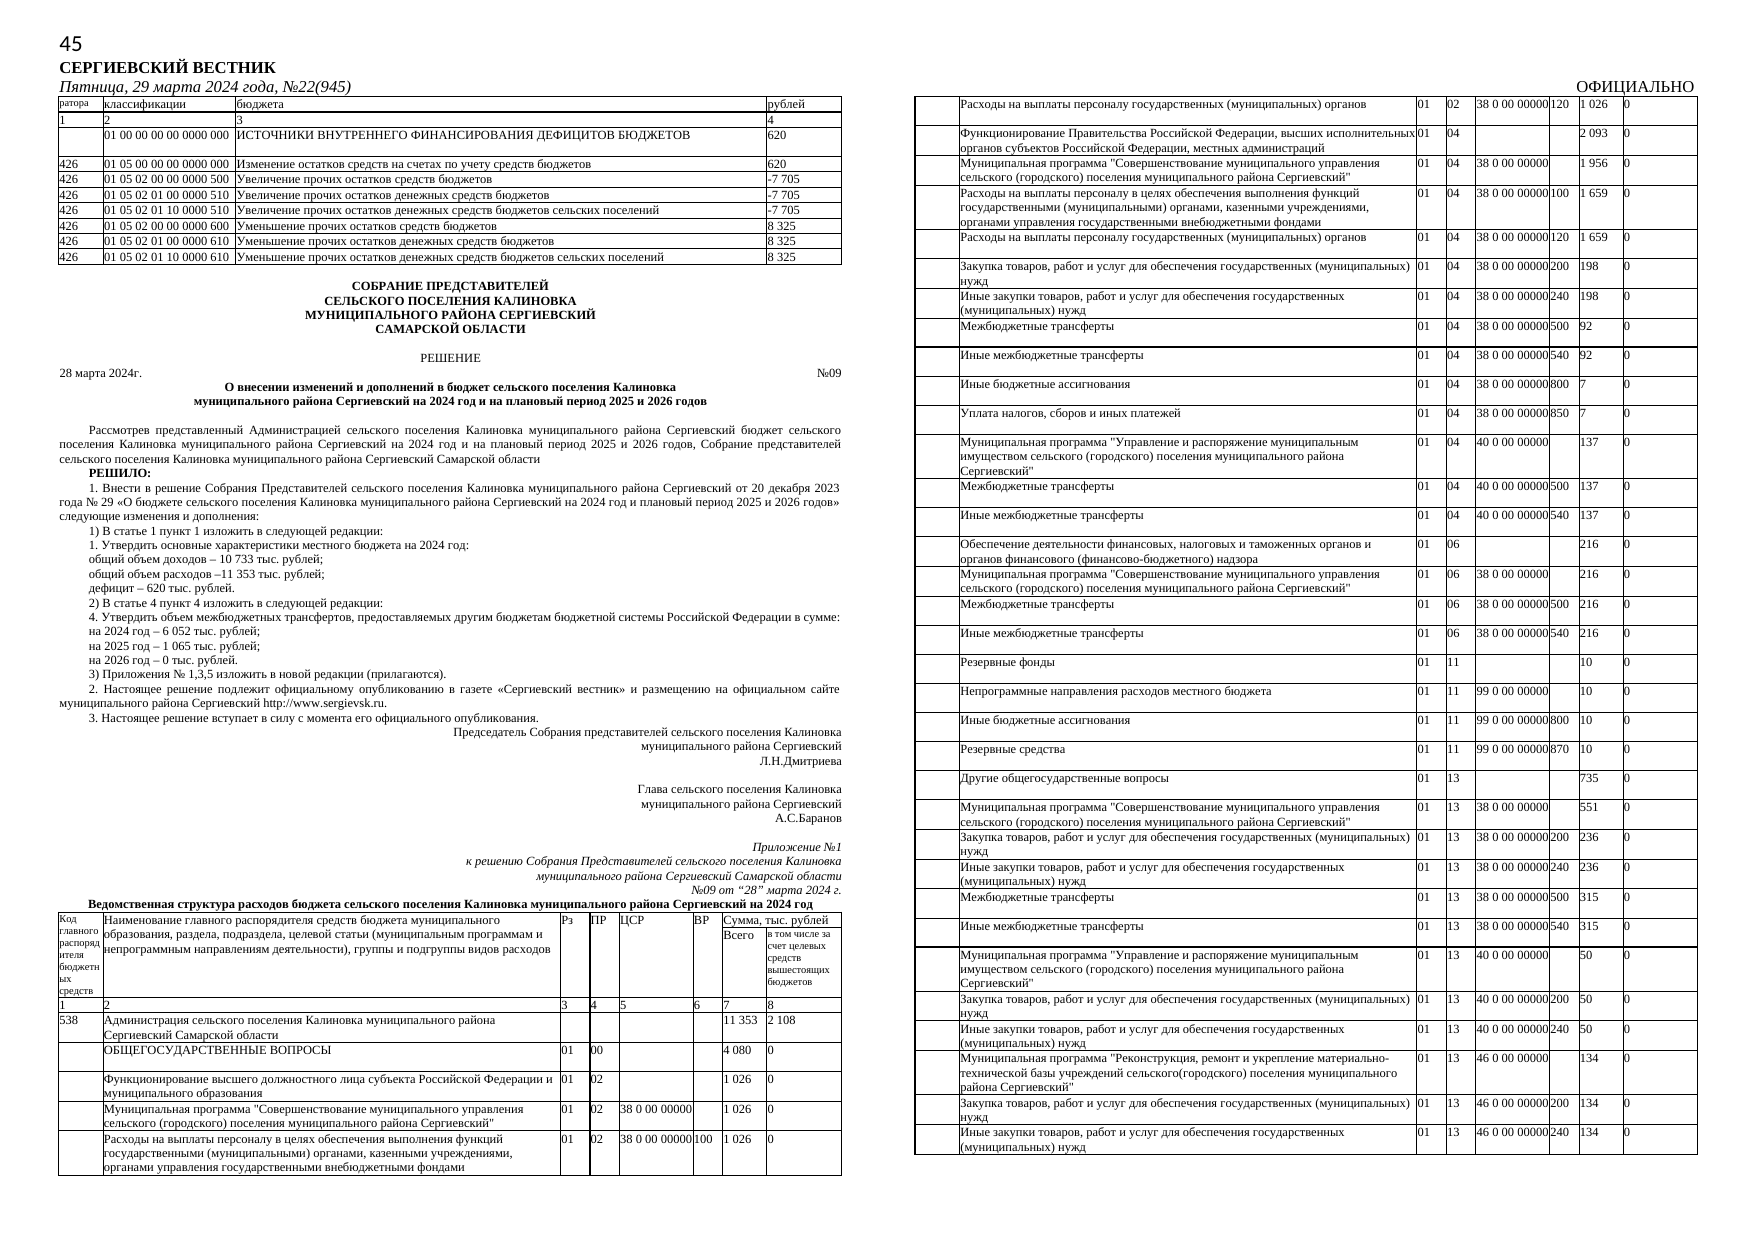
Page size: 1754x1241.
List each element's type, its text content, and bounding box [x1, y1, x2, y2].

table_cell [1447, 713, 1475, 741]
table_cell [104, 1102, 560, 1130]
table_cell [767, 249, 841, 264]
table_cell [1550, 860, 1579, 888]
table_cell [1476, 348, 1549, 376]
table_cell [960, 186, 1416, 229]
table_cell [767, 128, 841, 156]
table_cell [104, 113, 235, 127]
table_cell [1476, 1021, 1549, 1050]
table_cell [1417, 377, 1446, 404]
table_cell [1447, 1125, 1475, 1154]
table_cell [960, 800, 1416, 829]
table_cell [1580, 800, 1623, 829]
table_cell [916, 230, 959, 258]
text Л.Н.Дмитриева [59, 753, 842, 768]
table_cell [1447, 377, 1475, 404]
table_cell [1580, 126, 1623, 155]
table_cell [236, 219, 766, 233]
text СОБРАНИЕ ПРЕДСТАВИТЕЛЕЙ [59, 279, 842, 293]
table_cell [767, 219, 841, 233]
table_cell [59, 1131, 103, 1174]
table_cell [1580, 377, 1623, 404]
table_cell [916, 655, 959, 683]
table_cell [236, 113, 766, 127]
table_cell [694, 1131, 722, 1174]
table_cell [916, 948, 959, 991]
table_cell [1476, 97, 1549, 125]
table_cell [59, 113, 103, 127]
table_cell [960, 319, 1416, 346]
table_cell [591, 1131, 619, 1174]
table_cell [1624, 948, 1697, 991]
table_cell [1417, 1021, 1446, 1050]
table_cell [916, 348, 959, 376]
text 2. Настоящее решение подлежит официальному опубликованию в газете «Сергиевский вестник» и размещению на официальном сайте муниципального района Сергиевский http://www.sergievsk.ru. [59, 682, 842, 710]
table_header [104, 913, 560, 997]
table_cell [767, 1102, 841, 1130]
text 1. Утвердить основные характеристики местного бюджета на 2024 год: [59, 538, 842, 552]
text МУНИЦИПАЛЬНОГО РАЙОНА СЕРГИЕВСКИЙ [59, 308, 842, 322]
text на 2026 год – 0 тыс. рублей. [59, 653, 842, 667]
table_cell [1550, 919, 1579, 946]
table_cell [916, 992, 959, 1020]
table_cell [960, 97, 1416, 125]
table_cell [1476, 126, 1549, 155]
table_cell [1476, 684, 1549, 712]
text общий объем расходов –11 353 тыс. рублей; [59, 567, 842, 581]
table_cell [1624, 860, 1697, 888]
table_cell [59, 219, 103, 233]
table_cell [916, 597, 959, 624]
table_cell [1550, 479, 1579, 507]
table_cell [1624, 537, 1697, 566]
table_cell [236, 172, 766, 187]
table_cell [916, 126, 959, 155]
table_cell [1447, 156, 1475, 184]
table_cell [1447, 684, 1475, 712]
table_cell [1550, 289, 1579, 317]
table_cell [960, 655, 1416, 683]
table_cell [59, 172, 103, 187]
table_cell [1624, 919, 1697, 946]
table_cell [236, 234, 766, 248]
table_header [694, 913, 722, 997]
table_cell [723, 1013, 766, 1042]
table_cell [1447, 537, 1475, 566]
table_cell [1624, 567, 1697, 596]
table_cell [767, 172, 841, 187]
text Приложение №1 [59, 840, 842, 854]
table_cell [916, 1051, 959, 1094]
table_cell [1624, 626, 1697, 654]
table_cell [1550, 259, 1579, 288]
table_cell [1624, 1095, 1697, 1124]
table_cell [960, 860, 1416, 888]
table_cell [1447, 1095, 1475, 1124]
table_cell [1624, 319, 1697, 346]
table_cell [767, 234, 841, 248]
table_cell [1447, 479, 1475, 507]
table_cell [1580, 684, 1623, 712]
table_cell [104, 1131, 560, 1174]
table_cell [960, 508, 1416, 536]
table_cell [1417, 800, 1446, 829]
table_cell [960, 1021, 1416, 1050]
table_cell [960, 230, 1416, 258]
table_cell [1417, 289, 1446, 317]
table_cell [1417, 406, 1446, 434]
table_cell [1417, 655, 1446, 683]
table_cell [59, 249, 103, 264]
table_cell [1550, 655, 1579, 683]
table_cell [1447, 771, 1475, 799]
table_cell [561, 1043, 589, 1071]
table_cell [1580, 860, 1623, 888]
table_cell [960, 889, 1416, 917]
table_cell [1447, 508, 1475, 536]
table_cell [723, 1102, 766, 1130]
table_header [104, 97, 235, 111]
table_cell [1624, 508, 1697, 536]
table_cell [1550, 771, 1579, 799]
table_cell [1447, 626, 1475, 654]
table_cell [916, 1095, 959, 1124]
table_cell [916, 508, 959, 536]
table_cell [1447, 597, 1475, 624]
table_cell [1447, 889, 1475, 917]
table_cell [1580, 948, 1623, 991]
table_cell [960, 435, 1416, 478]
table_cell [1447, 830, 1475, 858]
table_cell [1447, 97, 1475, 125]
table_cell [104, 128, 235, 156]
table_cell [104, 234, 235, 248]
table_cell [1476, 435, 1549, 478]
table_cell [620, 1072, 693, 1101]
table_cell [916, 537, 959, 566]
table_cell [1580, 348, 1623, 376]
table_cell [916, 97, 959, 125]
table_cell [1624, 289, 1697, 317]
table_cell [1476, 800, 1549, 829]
text на 2025 год – 1 065 тыс. рублей; [59, 638, 842, 653]
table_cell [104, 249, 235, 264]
text 3) Приложения № 1,3,5 изложить в новой редакции (прилагаются). [59, 667, 842, 682]
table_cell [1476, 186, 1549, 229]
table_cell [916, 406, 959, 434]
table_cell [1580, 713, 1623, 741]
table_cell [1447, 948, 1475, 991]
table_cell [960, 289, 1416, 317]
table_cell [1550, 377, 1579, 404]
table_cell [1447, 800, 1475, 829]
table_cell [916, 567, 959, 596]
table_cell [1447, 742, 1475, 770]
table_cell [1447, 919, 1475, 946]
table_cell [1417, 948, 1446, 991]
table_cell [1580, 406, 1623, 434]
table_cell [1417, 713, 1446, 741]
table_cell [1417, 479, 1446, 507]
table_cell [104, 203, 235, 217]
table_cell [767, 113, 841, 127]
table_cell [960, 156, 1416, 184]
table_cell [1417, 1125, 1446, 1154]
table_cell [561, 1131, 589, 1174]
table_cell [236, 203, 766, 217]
text 1) В статье 1 пункт 1 изложить в следующей редакции: [59, 523, 842, 538]
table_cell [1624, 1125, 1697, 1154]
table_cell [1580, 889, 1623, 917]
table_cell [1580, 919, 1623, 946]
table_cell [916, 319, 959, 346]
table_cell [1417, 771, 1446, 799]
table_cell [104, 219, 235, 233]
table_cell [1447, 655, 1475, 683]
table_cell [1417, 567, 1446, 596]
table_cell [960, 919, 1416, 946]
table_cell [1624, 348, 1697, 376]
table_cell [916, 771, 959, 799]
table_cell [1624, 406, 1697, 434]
text Глава сельского поселения Калиновка [59, 782, 842, 797]
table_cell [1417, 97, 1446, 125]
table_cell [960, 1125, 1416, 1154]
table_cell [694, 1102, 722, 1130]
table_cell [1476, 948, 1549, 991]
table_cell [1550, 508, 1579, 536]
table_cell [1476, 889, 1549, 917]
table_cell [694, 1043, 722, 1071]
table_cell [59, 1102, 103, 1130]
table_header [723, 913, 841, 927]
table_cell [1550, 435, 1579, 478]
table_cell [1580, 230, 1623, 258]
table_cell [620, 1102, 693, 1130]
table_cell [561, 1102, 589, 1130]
text СЕЛЬСКОГО ПОСЕЛЕНИЯ КАЛИНОВКА [59, 293, 842, 308]
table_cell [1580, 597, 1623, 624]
text муниципального района Сергиевский Самарской области [59, 868, 842, 883]
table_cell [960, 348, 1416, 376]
text САМАРСКОЙ ОБЛАСТИ [59, 322, 842, 337]
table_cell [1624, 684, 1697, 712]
text 3. Настоящее решение вступает в силу с момента его официального опубликования. [59, 710, 842, 725]
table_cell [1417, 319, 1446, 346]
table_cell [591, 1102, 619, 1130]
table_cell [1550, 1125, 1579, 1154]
text 4. Утвердить объем межбюджетных трансфертов, предоставляемых другим бюджетам бюджетной системы Российской Федерации в сумме: [59, 610, 842, 624]
text О внесении изменений и дополнений в бюджет сельского поселения Калиновка [59, 380, 842, 394]
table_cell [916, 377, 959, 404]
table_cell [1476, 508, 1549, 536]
text Ведомственная структура расходов бюджета сельского поселения Калиновка муниципального района Сергиевский на 2024 год [59, 897, 842, 912]
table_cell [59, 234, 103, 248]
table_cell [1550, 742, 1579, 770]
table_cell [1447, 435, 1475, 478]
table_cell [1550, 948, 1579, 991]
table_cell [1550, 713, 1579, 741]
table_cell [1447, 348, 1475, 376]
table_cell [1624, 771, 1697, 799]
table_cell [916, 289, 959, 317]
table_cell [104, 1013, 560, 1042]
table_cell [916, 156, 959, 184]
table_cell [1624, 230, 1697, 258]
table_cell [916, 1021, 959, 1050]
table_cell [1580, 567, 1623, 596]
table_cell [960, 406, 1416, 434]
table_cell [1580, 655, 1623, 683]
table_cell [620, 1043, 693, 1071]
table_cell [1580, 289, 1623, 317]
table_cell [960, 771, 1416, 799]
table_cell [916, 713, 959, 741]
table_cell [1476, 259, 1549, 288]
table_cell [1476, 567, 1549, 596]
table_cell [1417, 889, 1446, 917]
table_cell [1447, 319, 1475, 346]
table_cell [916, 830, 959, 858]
text дефицит – 620 тыс. рублей. [59, 581, 842, 595]
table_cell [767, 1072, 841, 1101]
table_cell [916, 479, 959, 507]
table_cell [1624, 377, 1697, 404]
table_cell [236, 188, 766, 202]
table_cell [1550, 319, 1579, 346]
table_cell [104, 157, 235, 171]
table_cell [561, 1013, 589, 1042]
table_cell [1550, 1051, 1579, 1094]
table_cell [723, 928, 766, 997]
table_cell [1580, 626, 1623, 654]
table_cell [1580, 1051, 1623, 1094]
text А.С.Баранов [59, 811, 842, 825]
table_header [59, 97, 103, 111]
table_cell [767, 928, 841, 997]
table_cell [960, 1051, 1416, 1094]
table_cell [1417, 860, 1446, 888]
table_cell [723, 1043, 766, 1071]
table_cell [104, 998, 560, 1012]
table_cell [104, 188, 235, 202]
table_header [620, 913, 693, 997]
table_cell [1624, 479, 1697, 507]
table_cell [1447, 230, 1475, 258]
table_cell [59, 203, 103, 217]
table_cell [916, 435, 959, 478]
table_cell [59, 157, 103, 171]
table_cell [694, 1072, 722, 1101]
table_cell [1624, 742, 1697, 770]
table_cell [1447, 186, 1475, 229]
text Председатель Собрания представителей сельского поселения Калиновка [59, 725, 842, 739]
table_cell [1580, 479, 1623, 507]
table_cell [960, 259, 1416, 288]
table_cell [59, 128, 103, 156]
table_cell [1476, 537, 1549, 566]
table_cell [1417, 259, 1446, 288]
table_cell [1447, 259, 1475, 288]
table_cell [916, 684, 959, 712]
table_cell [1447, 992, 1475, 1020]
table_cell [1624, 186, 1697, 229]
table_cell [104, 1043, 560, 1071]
text на 2024 год – 6 052 тыс. рублей; [59, 624, 842, 638]
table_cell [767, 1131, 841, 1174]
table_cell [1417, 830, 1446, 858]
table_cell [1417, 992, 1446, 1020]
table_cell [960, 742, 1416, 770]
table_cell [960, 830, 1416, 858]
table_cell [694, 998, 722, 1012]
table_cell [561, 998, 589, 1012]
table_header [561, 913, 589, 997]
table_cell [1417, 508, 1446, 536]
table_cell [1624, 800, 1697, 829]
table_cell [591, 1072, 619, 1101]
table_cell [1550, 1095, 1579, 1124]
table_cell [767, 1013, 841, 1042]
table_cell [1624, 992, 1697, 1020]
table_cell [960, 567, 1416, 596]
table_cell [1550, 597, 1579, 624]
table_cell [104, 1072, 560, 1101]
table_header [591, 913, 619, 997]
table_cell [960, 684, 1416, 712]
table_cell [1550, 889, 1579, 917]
text муниципального района Сергиевский [59, 797, 842, 811]
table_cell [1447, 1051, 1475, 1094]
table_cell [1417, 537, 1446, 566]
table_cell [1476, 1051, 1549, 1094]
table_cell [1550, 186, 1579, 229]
text Рассмотрев представленный Администрацией сельского поселения Калиновка муниципального района Сергиевский бюджет сельского поселения Калиновка муниципального района Сергиевский на 2024 год и на плановый период 2025 и 2026 годов, Собрание представителей сельского поселения Калиновка муниципального района Сергиевский Самарской области [59, 423, 842, 466]
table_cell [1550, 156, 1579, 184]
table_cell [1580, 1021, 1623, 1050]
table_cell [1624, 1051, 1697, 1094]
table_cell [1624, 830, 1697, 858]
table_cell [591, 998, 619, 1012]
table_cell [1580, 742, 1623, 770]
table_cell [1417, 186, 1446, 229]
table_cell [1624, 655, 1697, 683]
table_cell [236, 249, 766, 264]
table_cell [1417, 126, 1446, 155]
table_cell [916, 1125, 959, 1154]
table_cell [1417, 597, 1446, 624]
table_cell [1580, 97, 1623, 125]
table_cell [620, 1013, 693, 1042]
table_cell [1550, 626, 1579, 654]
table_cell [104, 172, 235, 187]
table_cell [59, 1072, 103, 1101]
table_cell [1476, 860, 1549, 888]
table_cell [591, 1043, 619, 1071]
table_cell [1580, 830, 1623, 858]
text 28 марта 2024г. №09 [59, 365, 842, 380]
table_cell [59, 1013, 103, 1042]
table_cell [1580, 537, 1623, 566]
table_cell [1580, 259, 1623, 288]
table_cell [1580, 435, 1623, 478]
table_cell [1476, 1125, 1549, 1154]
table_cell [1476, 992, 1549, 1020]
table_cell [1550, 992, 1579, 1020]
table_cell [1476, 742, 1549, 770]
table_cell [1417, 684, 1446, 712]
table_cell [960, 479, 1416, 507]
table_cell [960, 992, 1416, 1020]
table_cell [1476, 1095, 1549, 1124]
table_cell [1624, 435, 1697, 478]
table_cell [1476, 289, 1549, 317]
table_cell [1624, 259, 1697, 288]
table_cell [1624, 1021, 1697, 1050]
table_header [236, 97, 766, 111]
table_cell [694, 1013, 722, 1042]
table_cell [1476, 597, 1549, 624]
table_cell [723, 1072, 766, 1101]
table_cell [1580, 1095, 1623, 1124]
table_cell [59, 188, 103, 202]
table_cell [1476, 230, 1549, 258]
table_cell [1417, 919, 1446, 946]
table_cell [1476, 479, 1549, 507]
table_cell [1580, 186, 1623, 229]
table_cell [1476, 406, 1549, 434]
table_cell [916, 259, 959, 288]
text к решению Собрания Представителей сельского поселения Калиновка [59, 854, 842, 868]
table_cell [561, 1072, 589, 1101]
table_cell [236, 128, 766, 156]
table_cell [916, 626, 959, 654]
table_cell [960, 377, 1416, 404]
text муниципального района Сергиевский на 2024 год и на плановый период 2025 и 2026 годов [59, 394, 842, 408]
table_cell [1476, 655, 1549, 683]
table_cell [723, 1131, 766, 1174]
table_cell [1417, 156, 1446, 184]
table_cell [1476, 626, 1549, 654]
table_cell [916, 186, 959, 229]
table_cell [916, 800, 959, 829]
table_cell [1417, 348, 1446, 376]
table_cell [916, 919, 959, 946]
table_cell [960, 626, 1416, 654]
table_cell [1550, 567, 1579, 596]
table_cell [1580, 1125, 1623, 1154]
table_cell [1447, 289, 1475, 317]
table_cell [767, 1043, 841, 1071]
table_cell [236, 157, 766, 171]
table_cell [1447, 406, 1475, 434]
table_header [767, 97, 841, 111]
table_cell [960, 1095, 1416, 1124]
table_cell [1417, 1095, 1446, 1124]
text муниципального района Сергиевский [59, 739, 842, 753]
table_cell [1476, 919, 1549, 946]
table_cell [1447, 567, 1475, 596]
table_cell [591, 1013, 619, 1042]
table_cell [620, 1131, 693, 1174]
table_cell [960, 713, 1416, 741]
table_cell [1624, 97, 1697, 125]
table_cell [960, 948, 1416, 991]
text РЕШИЛО: [59, 466, 842, 480]
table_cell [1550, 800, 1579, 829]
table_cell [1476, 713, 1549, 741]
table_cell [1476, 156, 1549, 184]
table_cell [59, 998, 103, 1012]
text общий объем доходов – 10 733 тыс. рублей; [59, 552, 842, 567]
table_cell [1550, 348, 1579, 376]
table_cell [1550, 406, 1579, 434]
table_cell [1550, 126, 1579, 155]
text 2) В статье 4 пункт 4 изложить в следующей редакции: [59, 595, 842, 610]
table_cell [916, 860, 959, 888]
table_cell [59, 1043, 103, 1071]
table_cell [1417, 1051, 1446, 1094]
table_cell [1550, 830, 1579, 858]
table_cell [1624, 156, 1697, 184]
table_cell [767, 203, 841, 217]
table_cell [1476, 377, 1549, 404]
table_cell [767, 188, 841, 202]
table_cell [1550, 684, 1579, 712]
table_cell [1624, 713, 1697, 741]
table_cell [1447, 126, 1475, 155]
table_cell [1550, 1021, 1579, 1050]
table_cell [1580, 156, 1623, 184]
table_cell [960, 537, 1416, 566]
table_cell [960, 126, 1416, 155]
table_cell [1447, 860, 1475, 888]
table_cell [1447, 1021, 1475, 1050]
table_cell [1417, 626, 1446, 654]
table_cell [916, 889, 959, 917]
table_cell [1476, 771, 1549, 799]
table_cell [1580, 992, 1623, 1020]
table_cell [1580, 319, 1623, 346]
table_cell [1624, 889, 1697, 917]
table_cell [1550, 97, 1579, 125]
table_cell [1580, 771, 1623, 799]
text 1. Внести в решение Собрания Представителей сельского поселения Калиновка муниципального района Сергиевский от 20 декабря 2023 года № 29 «О бюджете сельского поселения Калиновка муниципального района Сергиевский на 2024 год и плановый период 2025 и 2026 годов» следующие изменения и дополнения: [59, 480, 842, 523]
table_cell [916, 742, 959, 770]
text РЕШЕНИЕ [59, 351, 842, 365]
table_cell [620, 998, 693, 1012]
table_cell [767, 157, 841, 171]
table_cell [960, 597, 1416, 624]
text №09 от “28” марта 2024 г. [59, 883, 842, 897]
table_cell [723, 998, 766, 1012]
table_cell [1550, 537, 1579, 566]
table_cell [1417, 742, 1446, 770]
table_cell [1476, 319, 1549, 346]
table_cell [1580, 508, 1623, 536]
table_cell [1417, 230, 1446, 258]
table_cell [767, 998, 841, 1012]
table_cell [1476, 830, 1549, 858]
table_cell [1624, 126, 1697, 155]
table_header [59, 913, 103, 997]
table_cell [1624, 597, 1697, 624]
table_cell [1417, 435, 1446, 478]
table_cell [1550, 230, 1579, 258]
